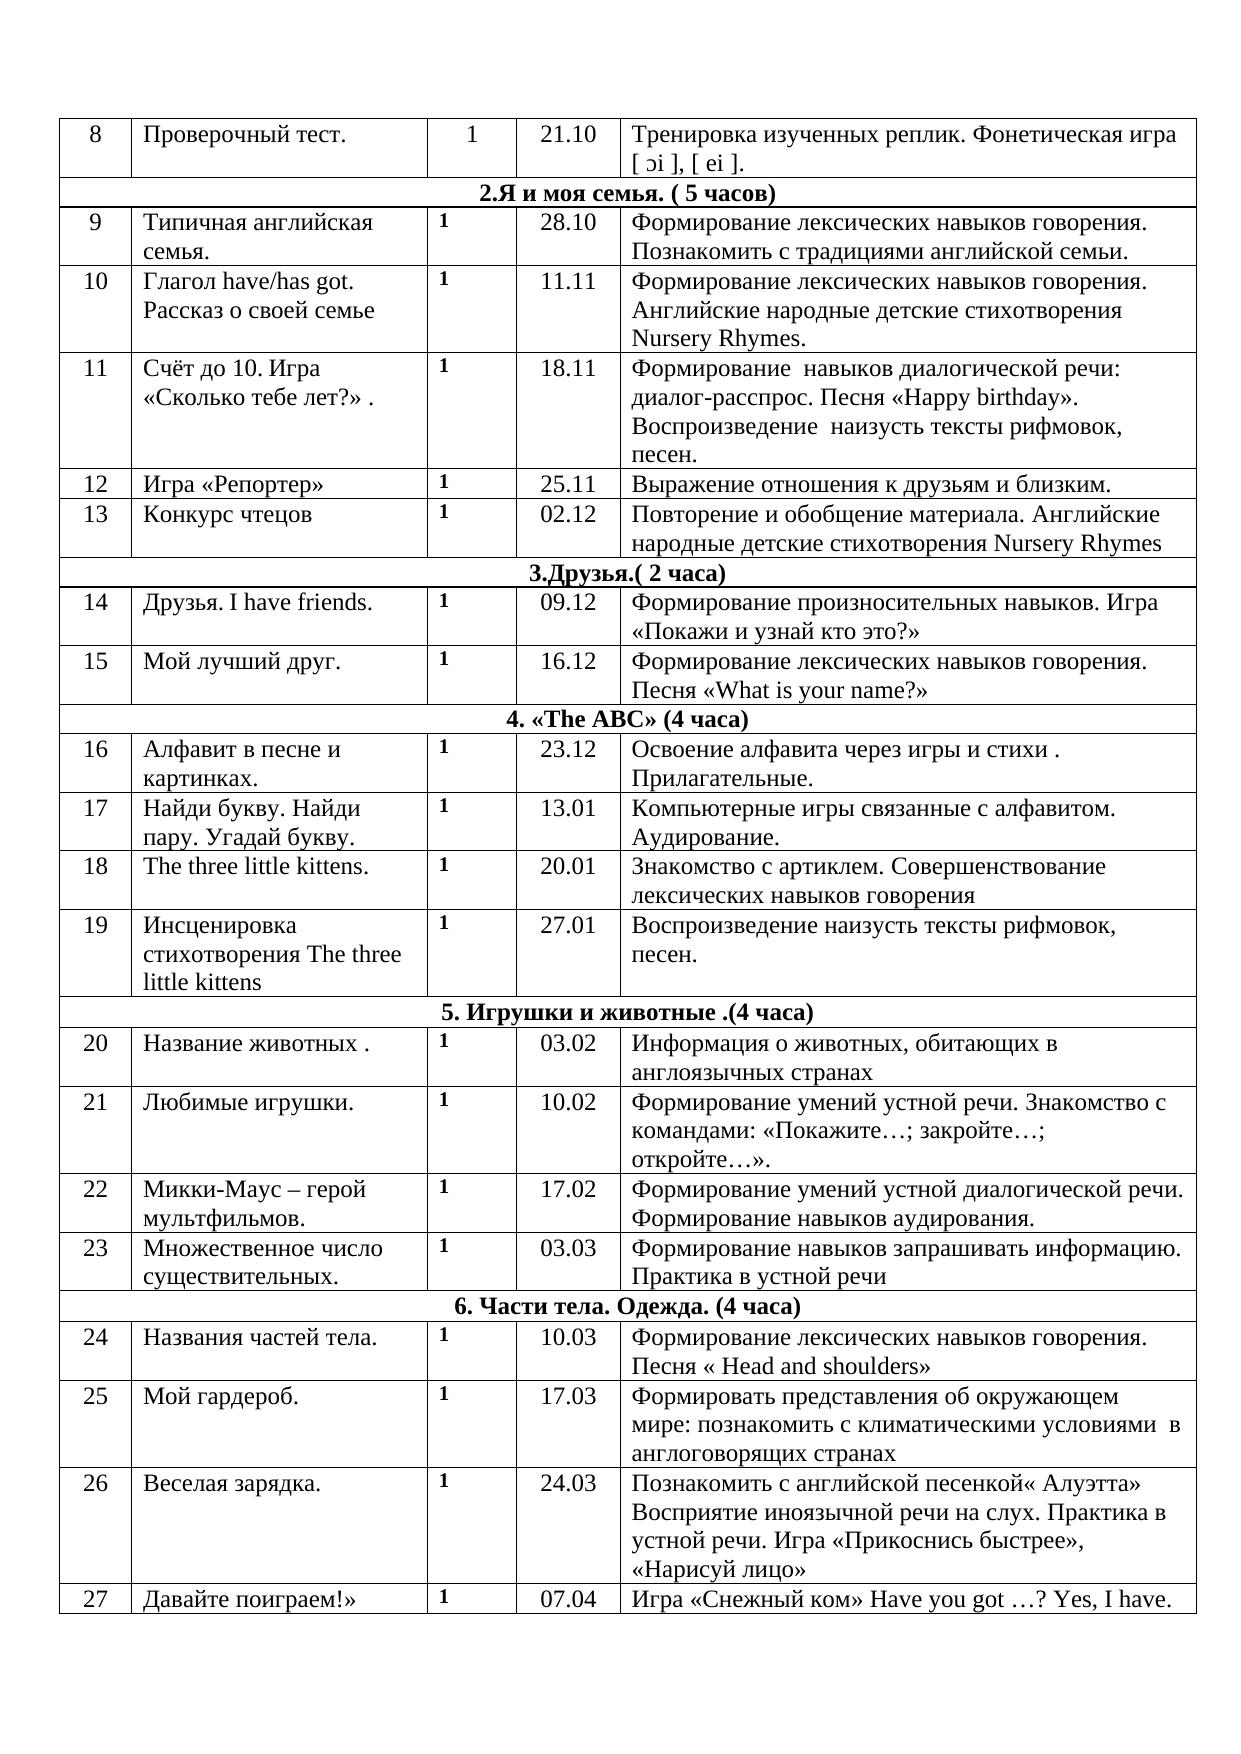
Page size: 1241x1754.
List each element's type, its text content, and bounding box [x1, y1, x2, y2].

table_cell 10.02 [517, 1087, 620, 1173]
table_cell Игра «Репортер» [132, 469, 427, 498]
table_cell Конкурс чтецов [132, 499, 427, 557]
table_cell Проверочный тест. [132, 119, 427, 177]
table_cell Мой гардероб. [132, 1381, 427, 1467]
table_cell 1 [428, 119, 516, 177]
table_cell 28.10 [517, 208, 620, 265]
table_cell 07.04 [517, 1584, 620, 1613]
table_cell Формирование навыков диалогической речи: диалог-расспрос. Песня «Happy birthday». Воспроизведение наизусть тексты рифмовок, песен. [621, 353, 1196, 468]
table_cell Формировать представления об окружающем мире: познакомить с климатическими условиями в англоговорящих странах [621, 1381, 1196, 1467]
table_cell 1 [428, 734, 516, 792]
table_cell 27 [60, 1584, 131, 1613]
table_cell 20 [60, 1028, 131, 1086]
table_cell 1 [428, 1322, 516, 1380]
table_cell 1 [428, 1584, 516, 1613]
table_cell 1 [428, 208, 516, 265]
table_cell Тренировка изученных реплик. Фонетическая игра [ ɔi ], [ ei ]. [621, 119, 1196, 177]
table_cell 1 [428, 1233, 516, 1290]
table_cell 20.01 [517, 851, 620, 909]
table_cell 1 [428, 266, 516, 352]
table_cell Освоение алфавита через игры и стихи . Прилагательные. [621, 734, 1196, 792]
table_cell Название животных . [132, 1028, 427, 1086]
table_cell 11.11 [517, 266, 620, 352]
table_cell 19 [60, 910, 131, 996]
table_cell Знакомство с артиклем. Совершенствование лексических навыков говорения [621, 851, 1196, 909]
table_cell 1 [428, 469, 516, 498]
table_cell Формирование лексических навыков говорения. Песня «What is your name?» [621, 646, 1196, 703]
table_cell 1 [428, 851, 516, 909]
table_cell 13.01 [517, 793, 620, 850]
table_cell 5. Игрушки и животные .(4 часа) [60, 997, 1196, 1027]
table_cell 17 [60, 793, 131, 850]
table_cell 1 [428, 1468, 516, 1583]
table_cell 1 [428, 1381, 516, 1467]
table_cell 14 [60, 588, 131, 645]
table_cell Алфавит в песне и картинках. [132, 734, 427, 792]
table_cell Друзья. I have friends. [132, 588, 427, 645]
table_cell 17.02 [517, 1174, 620, 1232]
table_cell 6. Части тела. Одежда. (4 часа) [60, 1291, 1196, 1321]
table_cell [621, 1584, 1196, 1613]
table_cell Микки-Маус – герой мультфильмов. [132, 1174, 427, 1232]
table_cell Формирование умений устной диалогической речи. Формирование навыков аудирования. [621, 1174, 1196, 1232]
table_cell 23.12 [517, 734, 620, 792]
table_cell Мой лучший друг. [132, 646, 427, 703]
table_cell 3.Друзья.( 2 часа) [60, 558, 1196, 586]
table_cell Воспроизведение наизусть тексты рифмовок, песен. [621, 910, 1196, 996]
table_cell The three little kittens. [132, 851, 427, 909]
table_cell 18 [60, 851, 131, 909]
table_cell 1 [428, 910, 516, 996]
table_cell 1 [428, 588, 516, 645]
table_cell 21.10 [517, 119, 620, 177]
table_cell 27.01 [517, 910, 620, 996]
table_cell 2.Я и моя семья. ( 5 часов) [60, 178, 1196, 206]
table_cell 03.03 [517, 1233, 620, 1290]
table_cell 09.12 [517, 588, 620, 645]
table_cell 18.11 [517, 353, 620, 468]
table_cell 1 [428, 793, 516, 850]
table_cell Формирование лексических навыков говорения. Английские народные детские стихотворения Nursery Rhymes. [621, 266, 1196, 352]
table_cell 1 [428, 1087, 516, 1173]
table_cell Информация о животных, обитающих в англоязычных странах [621, 1028, 1196, 1086]
table_cell 16.12 [517, 646, 620, 703]
table_cell Формирование навыков запрашивать информацию. Практика в устной речи [621, 1233, 1196, 1290]
table_cell 1 [428, 646, 516, 703]
table_cell 25.11 [517, 469, 620, 498]
table_cell Формирование лексических навыков говорения. Познакомить с традициями английской семьи. [621, 208, 1196, 265]
table_cell 15 [60, 646, 131, 703]
table_cell 24.03 [517, 1468, 620, 1583]
table_cell 24 [60, 1322, 131, 1380]
table_cell 13 [60, 499, 131, 557]
table_cell Множественное число существительных. [132, 1233, 427, 1290]
table_cell Познакомить с английской песенкой« Алуэтта» Восприятие иноязычной речи на слух. Практика в устной речи. Игра «Прикоснись быстрее», «Нарисуй лицо» [621, 1468, 1196, 1583]
table_cell Формирование умений устной речи. Знакомство с командами: «Покажите…; закройте…; откройте…». [621, 1087, 1196, 1173]
table_cell 21 [60, 1087, 131, 1173]
table_cell Инсценировка стихотворения The three little kittens [132, 910, 427, 996]
table_cell 17.03 [517, 1381, 620, 1467]
table_cell Найди букву. Найди пару. Угадай букву. [132, 793, 427, 850]
table_cell 1 [428, 353, 516, 468]
table_cell 11 [60, 353, 131, 468]
table_cell Типичная английская семья. [132, 208, 427, 265]
table_cell Формирование произносительных навыков. Игра «Покажи и узнай кто это?» [621, 588, 1196, 645]
table_cell Выражение отношения к друзьям и близким. [621, 469, 1196, 498]
table_cell Компьютерные игры связанные с алфавитом. Аудирование. [621, 793, 1196, 850]
table_cell Названия частей тела. [132, 1322, 427, 1380]
table_cell 03.02 [517, 1028, 620, 1086]
table_cell 25 [60, 1381, 131, 1467]
table_cell Счёт до 10. Игра «Сколько тебе лет?» . [132, 353, 427, 468]
table_cell 10.03 [517, 1322, 620, 1380]
table_cell Давайте поиграем!» [132, 1584, 427, 1613]
table_cell 9 [60, 208, 131, 265]
table_cell 1 [428, 499, 516, 557]
table_cell 23 [60, 1233, 131, 1290]
table_cell 12 [60, 469, 131, 498]
table_cell 26 [60, 1468, 131, 1583]
table_cell 16 [60, 734, 131, 792]
table_cell 22 [60, 1174, 131, 1232]
table_cell 1 [428, 1174, 516, 1232]
table_cell Повторение и обобщение материала. Английские народные детские стихотворения Nursery Rhymes [621, 499, 1196, 557]
table_cell 02.12 [517, 499, 620, 557]
table_cell Глагол have/has got. Рассказ о своей семье [132, 266, 427, 352]
table_cell 8 [60, 119, 131, 177]
table_cell 1 [428, 1028, 516, 1086]
table_cell Любимые игрушки. [132, 1087, 427, 1173]
table_cell Формирование лексических навыков говорения. Песня « Head and shoulders» [621, 1322, 1196, 1380]
table_cell Веселая зарядка. [132, 1468, 427, 1583]
table_cell 4. «The ABC» (4 часа) [60, 705, 1196, 733]
table_cell 10 [60, 266, 131, 352]
